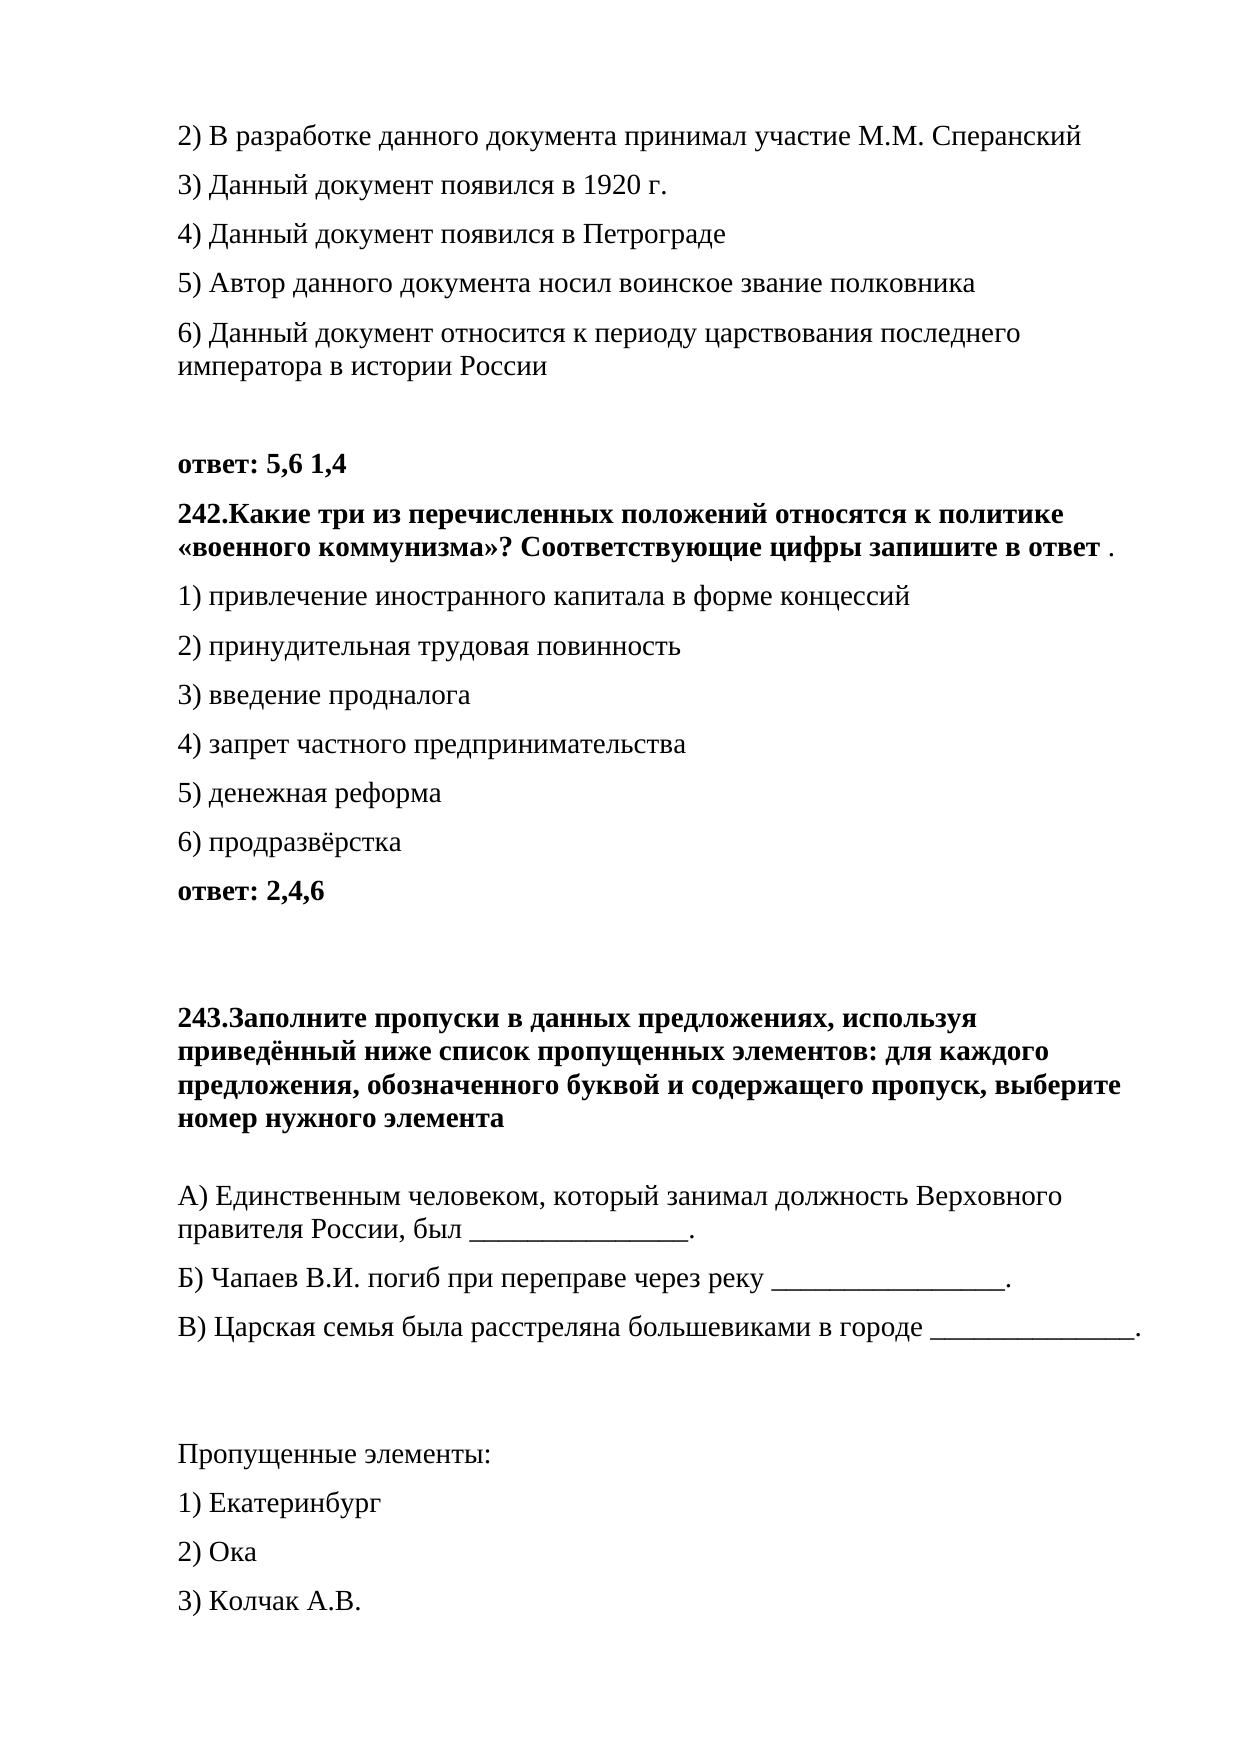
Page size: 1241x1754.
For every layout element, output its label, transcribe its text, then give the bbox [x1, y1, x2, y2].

text 5) денежная реформа [177, 775, 1152, 809]
text 4) запрет частного предпринимательства [177, 726, 1152, 759]
text 4) Данный документ появился в Петрограде [177, 216, 1152, 250]
text А) Единственным человеком, который занимал должность Верховного правителя России, был _______________. [177, 1178, 1152, 1245]
text 6) Данный документ относится к периоду царствования последнего императора в истории России [177, 315, 1152, 382]
text В) Царская семья была расстреляна большевиками в городе ______________. [177, 1309, 1152, 1343]
text 242.Какие три из перечисленных положений относятся к политике «военного коммунизма»? Соответствующие цифры запишите в ответ . [177, 496, 1152, 563]
text 243.Заполните пропуски в данных предложениях, используя приведённый ниже список пропущенных элементов: для каждого предложения, обозначенного буквой и содержащего пропуск, выберите номер нужного элемента [177, 1000, 1152, 1162]
text 6) продразвёрстка [177, 824, 1152, 858]
text 2) В разработке данного документа принимал участие М.М. Сперанский [177, 118, 1152, 152]
text 3) Данный документ появился в 1920 г. [177, 167, 1152, 201]
text 1) привлечение иностранного капитала в форме концессий [177, 578, 1152, 612]
text ответ: 5,6 1,4 [177, 447, 1152, 480]
text 2) принудительная трудовая повинность [177, 628, 1152, 661]
text ответ: 2,4,6 [177, 873, 1152, 907]
text Пропущенные элементы: [177, 1436, 1152, 1469]
text 3) введение продналога [177, 677, 1152, 710]
text 5) Автор данного документа носил воинское звание полковника [177, 266, 1152, 299]
text 3) Колчак А.В. [177, 1583, 1152, 1617]
text 1) Екатеринбург [177, 1485, 1152, 1519]
text Б) Чапаев В.И. погиб при переправе через реку ________________. [177, 1260, 1152, 1294]
text 2) Ока [177, 1534, 1152, 1568]
